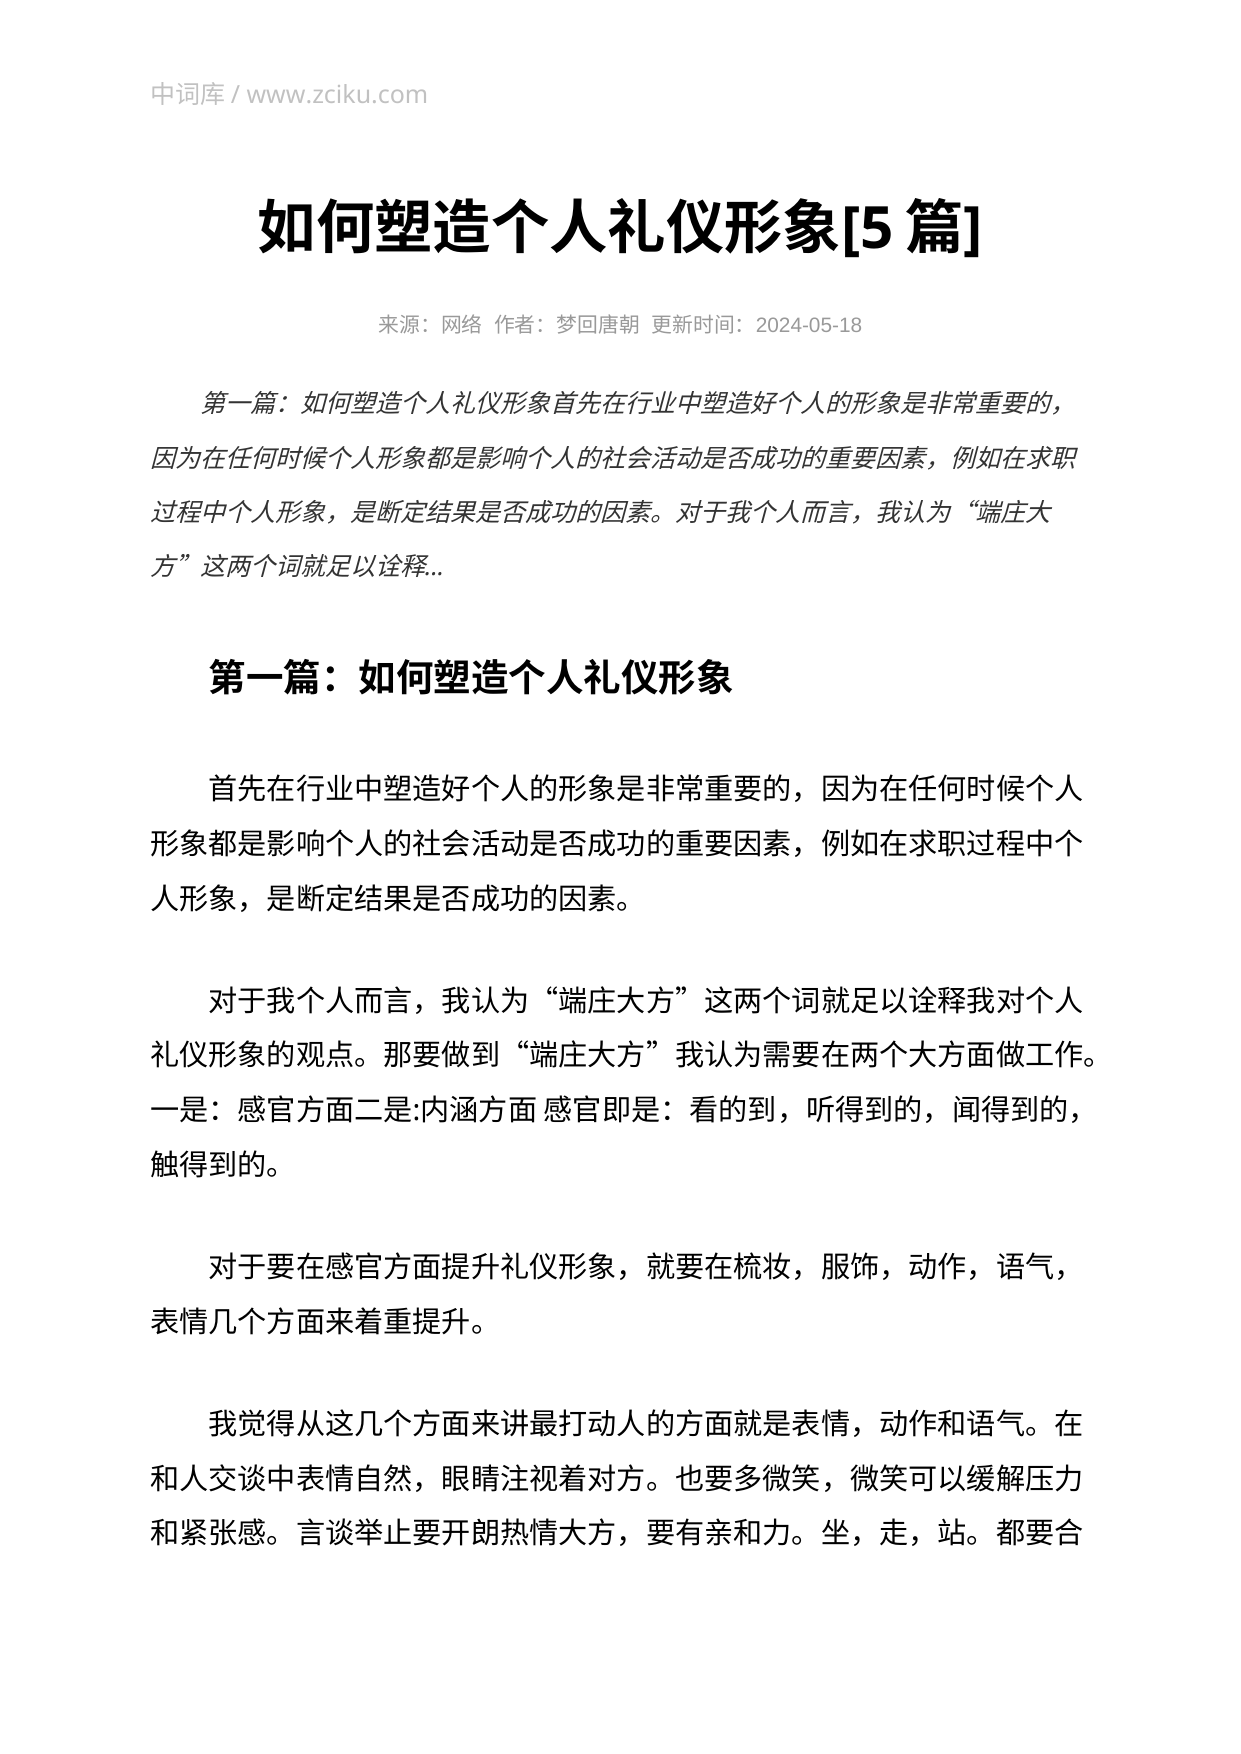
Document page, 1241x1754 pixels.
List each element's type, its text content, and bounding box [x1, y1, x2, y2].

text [150, 1400, 1090, 1552]
text 对于要在感官方面提升礼仪形象，就要在梳妆，服饰，动作，语气，表情几个方面来着重提升。 [150, 1244, 1090, 1341]
text 第一篇：如何塑造个人礼仪形象 [150, 648, 1090, 702]
text 首先在行业中塑造好个人的形象是非常重要的，因为在任何时候个人形象都是影响个人的社会活动是否成功的重要因素，例如在求职过程中个人形象，是断定结果是否成功的因素。 [150, 766, 1090, 918]
subtitle 如何塑造个人礼仪形象[5篇] [150, 181, 1090, 266]
text 对于我个人而言，我认为“端庄大方”这两个词就足以诠释我对个人礼仪形象的观点。那要做到“端庄大方”我认为需要在两个大方面做工作。一是：感官方面二是:内涵方面 感官即是：看的到，听得到的，闻得到的，触得到的。 [150, 977, 1090, 1184]
text 来源：网络 作者：梦回唐朝 更新时间：2024-05-18 [150, 313, 1090, 337]
text 第一篇：如何塑造个人礼仪形象首先在行业中塑造好个人的形象是非常重要的，因为在任何时候个人形象都是影响个人的社会活动是否成功的重要因素，例如在求职过程中个人形象，是断定结果是否成功的因素。对于我个人而言，我认为“端庄大方”这两个词就足以诠释... [150, 384, 1090, 583]
